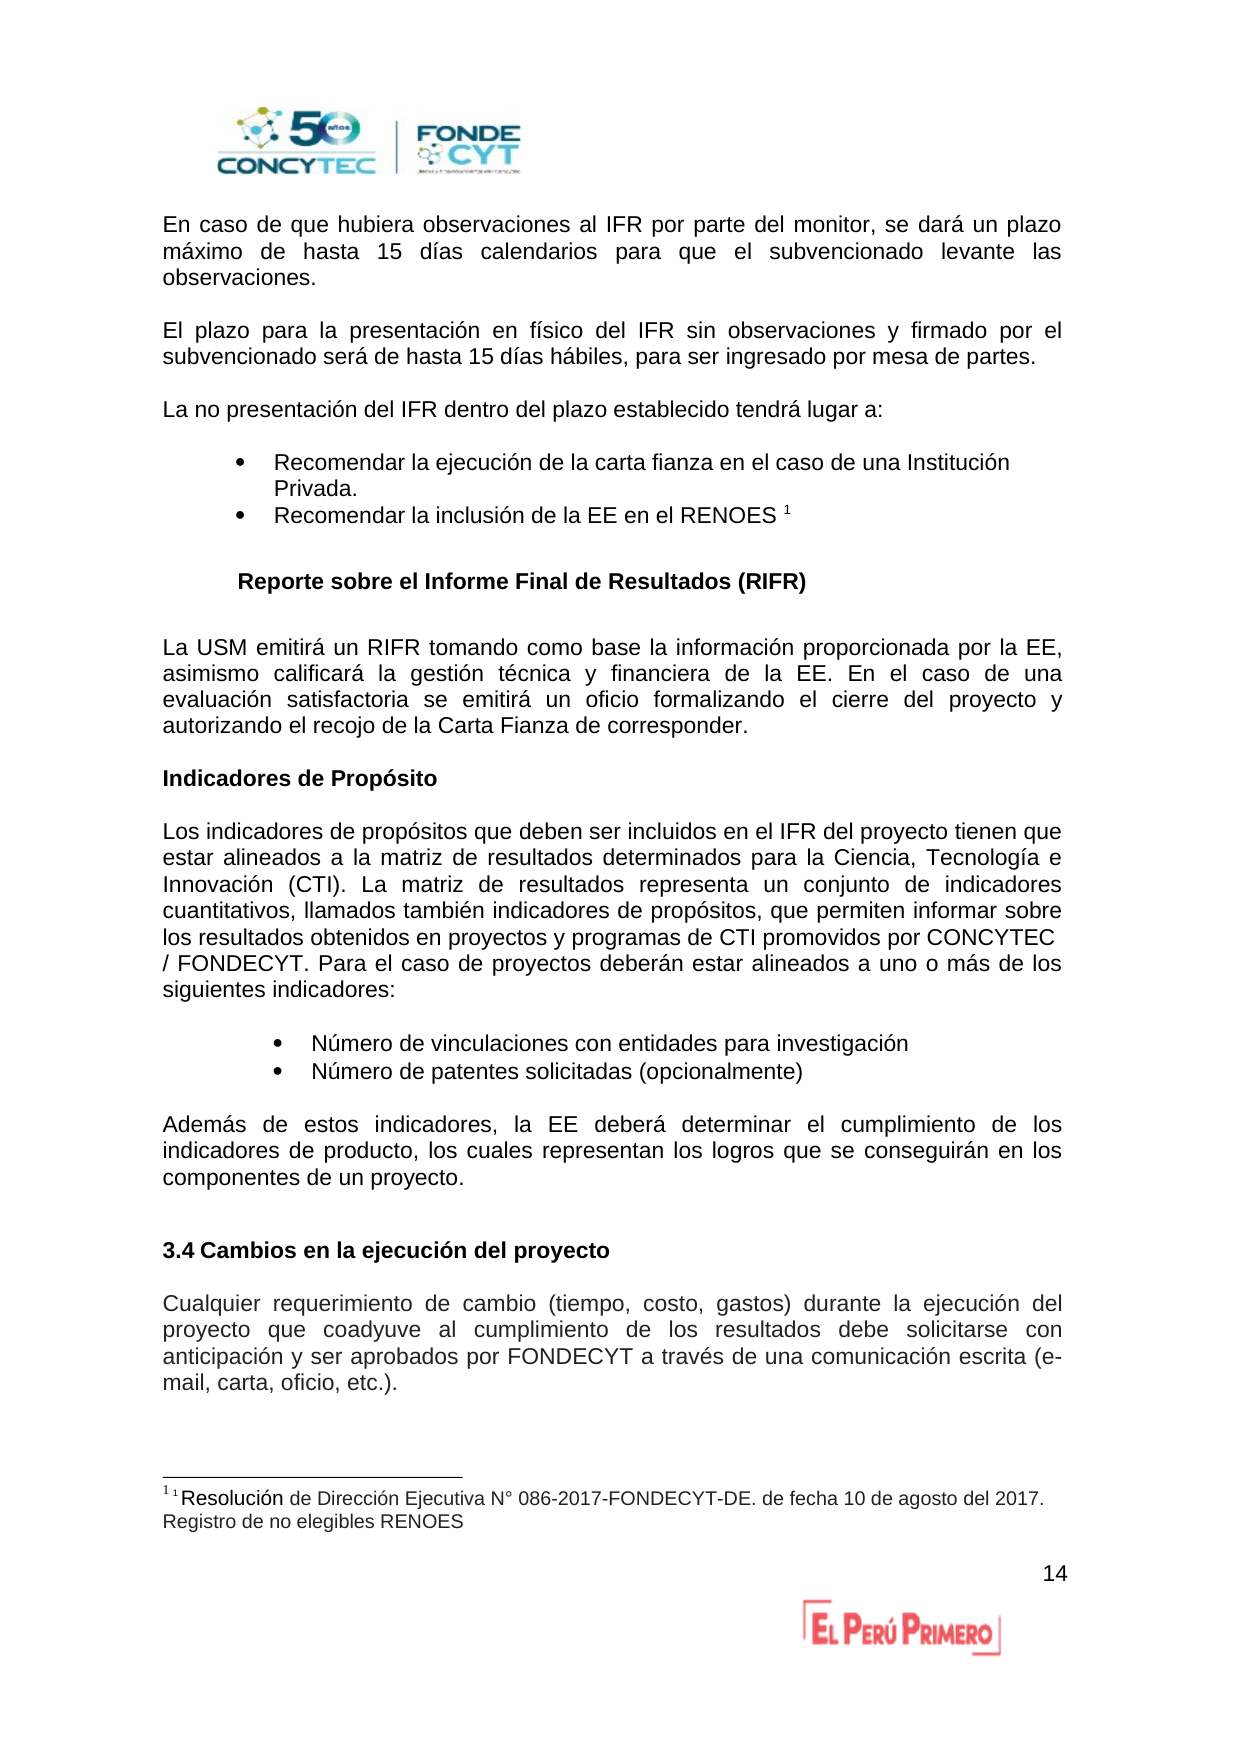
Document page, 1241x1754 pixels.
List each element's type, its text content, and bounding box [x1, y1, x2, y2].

subtitle Reporte sobre el Informe Final de Resultados (RIFR) [237, 568, 1157, 594]
text La USM emitirá un RIFR tomando como base la información proporcionada por la EE, asimismo calificará la gestión técnica y financiera de la EE. En el caso de una evaluación satisfactoria se emitirá un oficio formalizando el cierre del proyecto y autorizando el recojo de la Carta Fianza de corresponder. [162, 633, 1064, 739]
text Cualquier requerimiento de cambio (tiempo, costo, gastos) durante la ejecución del proyecto que coadyuve al cumplimiento de los resultados debe solicitarse con anticipación y ser aprobados por FONDECYT a través de una comunicación escrita (e- mail, carta, oficio, etc.). [162, 1290, 1063, 1396]
text / FONDECYT. Para el caso de proyectos deberán estar alineados a uno o más de los siguientes indicadores: [162, 950, 1063, 1002]
text Los indicadores de propósitos que deben ser incluidos en el IFR del proyecto tienen que estar alineados a la matriz de resultados determinados para la Ciencia, Tecnología e Innovación (CTI). La matriz de resultados representa un conjunto de indicadores cuantitativos, llamados también indicadores de propósitos, que permiten informar sobre los resultados obtenidos en proyectos y programas de CTI promovidos por CONCYTEC [162, 818, 1063, 950]
list Recomendar la ejecución de la carta fianza en el caso de una Institución Privada. [236, 448, 1063, 501]
list Recomendar la inclusión de la EE en el RENOES 1 [236, 501, 1157, 529]
subtitle Indicadores de Propósito [162, 765, 1157, 791]
text En caso de que hubiera observaciones al IFR por parte del monitor, se dará un plazo máximo de hasta 15 días calendarios para que el subvencionado levante las observaciones. [162, 211, 1063, 291]
text 1 1 Resolución de Dirección Ejecutiva N° 086-2017-FONDECYT-DE. de fecha 10 de agosto del 2017. Registro de no elegibles RENOES [162, 1476, 1063, 1532]
list Número de vinculaciones con entidades para investigación [274, 1029, 1157, 1057]
picture [217, 107, 522, 175]
text Además de estos indicadores, la EE deberá determinar el cumplimiento de los indicadores de producto, los cuales representan los logros que se conseguirán en los componentes de un proyecto. [162, 1111, 1063, 1190]
text La no presentación del IFR dentro del plazo establecido tendrá lugar a: [162, 396, 1157, 422]
list Número de patentes solicitadas (opcionalmente) [274, 1057, 1157, 1085]
subtitle Cambios en la ejecución del proyecto [162, 1237, 1157, 1263]
text El plazo para la presentación en físico del IFR sin observaciones y firmado por el subvencionado será de hasta 15 días hábiles, para ser ingresado por mesa de partes. [162, 317, 1063, 369]
picture [801, 1599, 1002, 1659]
